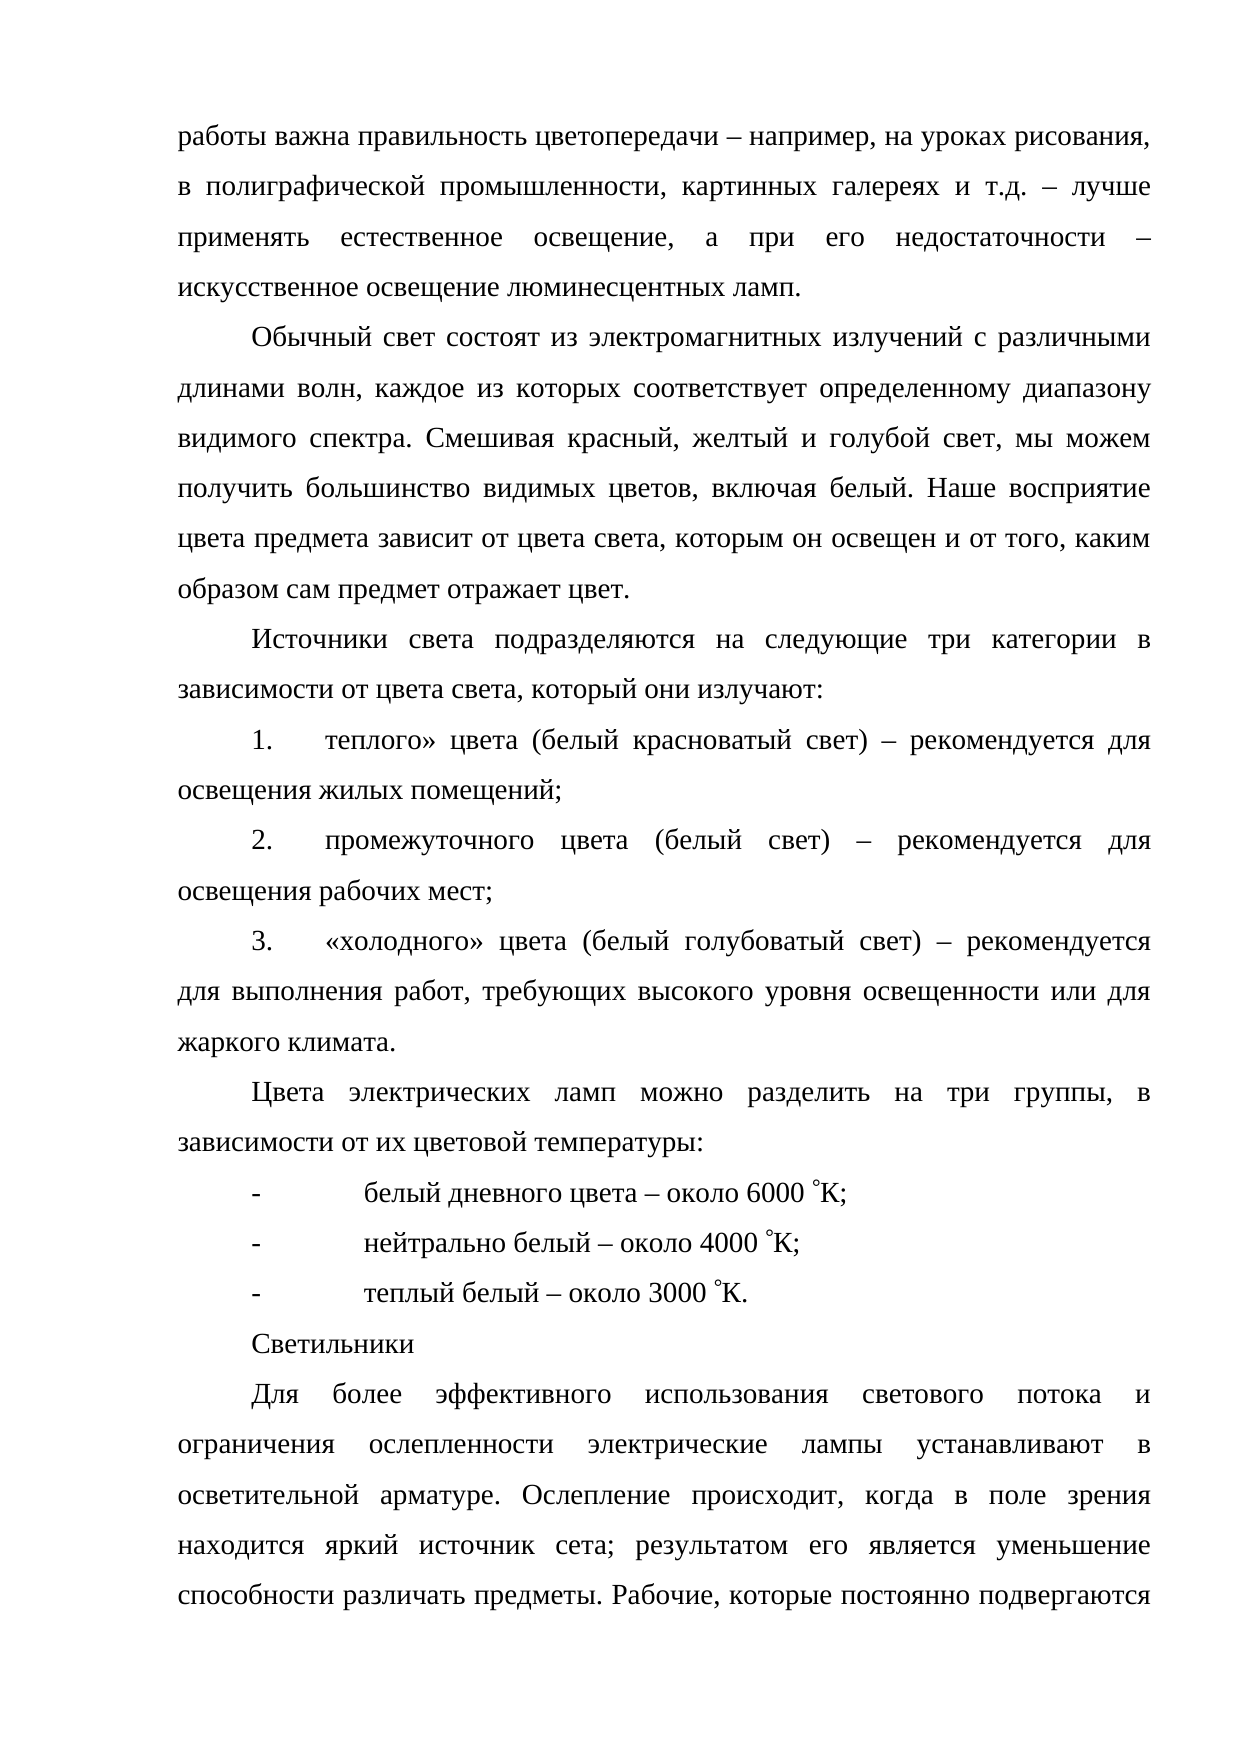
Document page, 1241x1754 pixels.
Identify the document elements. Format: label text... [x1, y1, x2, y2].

list промежуточного цвета (белый свет) – рекомендуется для освещения рабочих мест; [177, 822, 1152, 906]
text Источники света подразделяются на следующие три категории в зависимости от цвета света, который они излучают: [177, 621, 1152, 705]
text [177, 118, 1152, 303]
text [177, 1376, 1152, 1611]
list теплого» цвета (белый красноватый свет) – рекомендуется для освещения жилых помещений; [177, 722, 1152, 806]
list белый дневного цвета – около 6000 К; [177, 1175, 1152, 1208]
text Обычный свет состоят из электромагнитных излучений с различными длинами волн, каждое из которых соответствует определенному диапазону видимого спектра. Смешивая красный, желтый и голубой свет, мы можем получить большинство видимых цветов, включая белый. Наше восприятие цвета предмета зависит от цвета света, которым он освещен и от того, каким образом сам предмет отражает цвет. [177, 319, 1152, 604]
text Цвета электрических ламп можно разделить на три группы, в зависимости от их цветовой температуры: [177, 1074, 1152, 1158]
list теплый белый – около 3000 К. [177, 1276, 1152, 1309]
list «холодного» цвета (белый голубоватый свет) – рекомендуется для выполнения работ, требующих высокого уровня освещенности или для жаркого климата. [177, 923, 1152, 1057]
subtitle Светильники [177, 1326, 1152, 1359]
list нейтрально белый – около 4000 К; [177, 1225, 1152, 1259]
